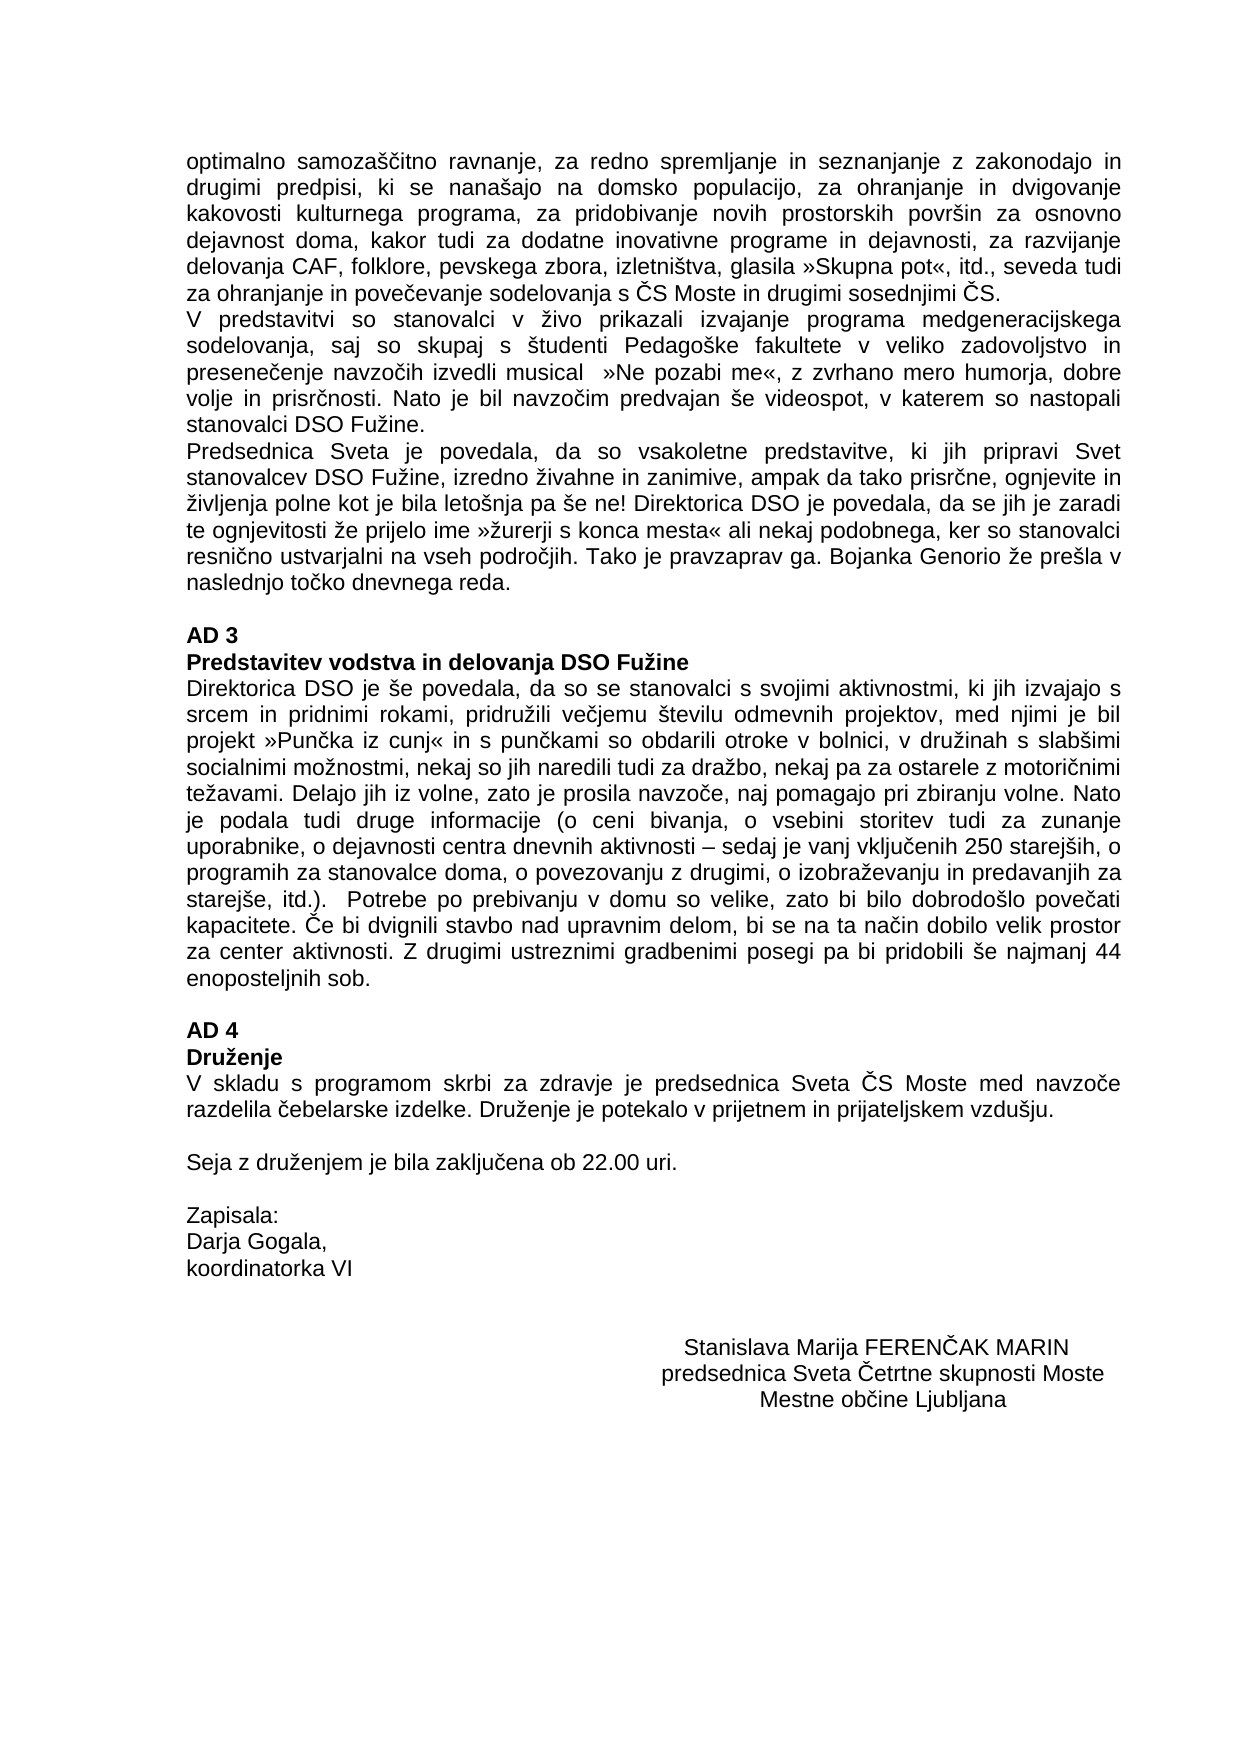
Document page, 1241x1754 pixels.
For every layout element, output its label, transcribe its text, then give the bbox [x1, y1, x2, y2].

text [186, 148, 1122, 306]
text Predsednica Sveta je povedala, da so vsakoletne predstavitve, ki jih pripravi Svet stanovalcev DSO Fužine, izredno živahne in zanimive, ampak da tako prisrčne, ognjevite in življenja polne kot je bila letošnja pa še ne! Direktorica DSO je povedala, da se jih je zaradi te ognjevitosti že prijelo ime »žurerji s konca mesta« ali nekaj podobnega, ker so stanovalci resnično ustvarjalni na vseh področjih. Tako je pravzaprav ga. Bojanka Genorio že prešla v naslednjo točko dnevnega reda. [186, 438, 1122, 596]
text Zapisala: [186, 1202, 1122, 1228]
text Darja Gogala, [186, 1228, 1122, 1254]
text koordinatorka VI [186, 1254, 1122, 1281]
text predsednica Sveta Četrtne skupnosti Moste [186, 1360, 1122, 1386]
text Stanislava Marija FERENČAK MARIN [186, 1334, 1122, 1360]
text Mestne občine Ljubljana [186, 1386, 1122, 1413]
text AD 3 [186, 622, 1122, 648]
text Druženje [186, 1044, 1122, 1070]
text V predstavitvi so stanovalci v živo prikazali izvajanje programa medgeneracijskega sodelovanja, saj so skupaj s študenti Pedagoške fakultete v veliko zadovoljstvo in presenečenje navzočih izvedli musical »Ne pozabi me«, z zvrhano mero humorja, dobre volje in prisrčnosti. Nato je bil navzočim predvajan še videospot, v katerem so nastopali stanovalci DSO Fužine. [186, 306, 1122, 438]
text Seja z druženjem je bila zaključena ob 22.00 uri. [186, 1149, 1122, 1176]
text Predstavitev vodstva in delovanja DSO Fužine [186, 648, 1122, 675]
text AD 4 [186, 1017, 1122, 1044]
text Direktorica DSO je še povedala, da so se stanovalci s svojimi aktivnostmi, ki jih izvajajo s srcem in pridnimi rokami, pridružili večjemu številu odmevnih projektov, med njimi je bil projekt »Punčka iz cunj« in s punčkami so obdarili otroke v bolnici, v družinah s slabšimi socialnimi možnostmi, nekaj so jih naredili tudi za dražbo, nekaj pa za ostarele z motoričnimi težavami. Delajo jih iz volne, zato je prosila navzoče, naj pomagajo pri zbiranju volne. Nato je podala tudi druge informacije (o ceni bivanja, o vsebini storitev tudi za zunanje uporabnike, o dejavnosti centra dnevnih aktivnosti – sedaj je vanj vključenih 250 starejših, o programih za stanovalce doma, o povezovanju z drugimi, o izobraževanju in predavanjih za starejše, itd.). Potrebe po prebivanju v domu so velike, zato bi bilo dobrodošlo povečati kapacitete. Če bi dvignili stavbo nad upravnim delom, bi se na ta način dobilo velik prostor za center aktivnosti. Z drugimi ustreznimi gradbenimi posegi pa bi pridobili še najmanj 44 enoposteljnih sob. [186, 675, 1122, 991]
text V skladu s programom skrbi za zdravje je predsednica Sveta ČS Moste med navzoče razdelila čebelarske izdelke. Druženje je potekalo v prijetnem in prijateljskem vzdušju. [186, 1070, 1122, 1123]
